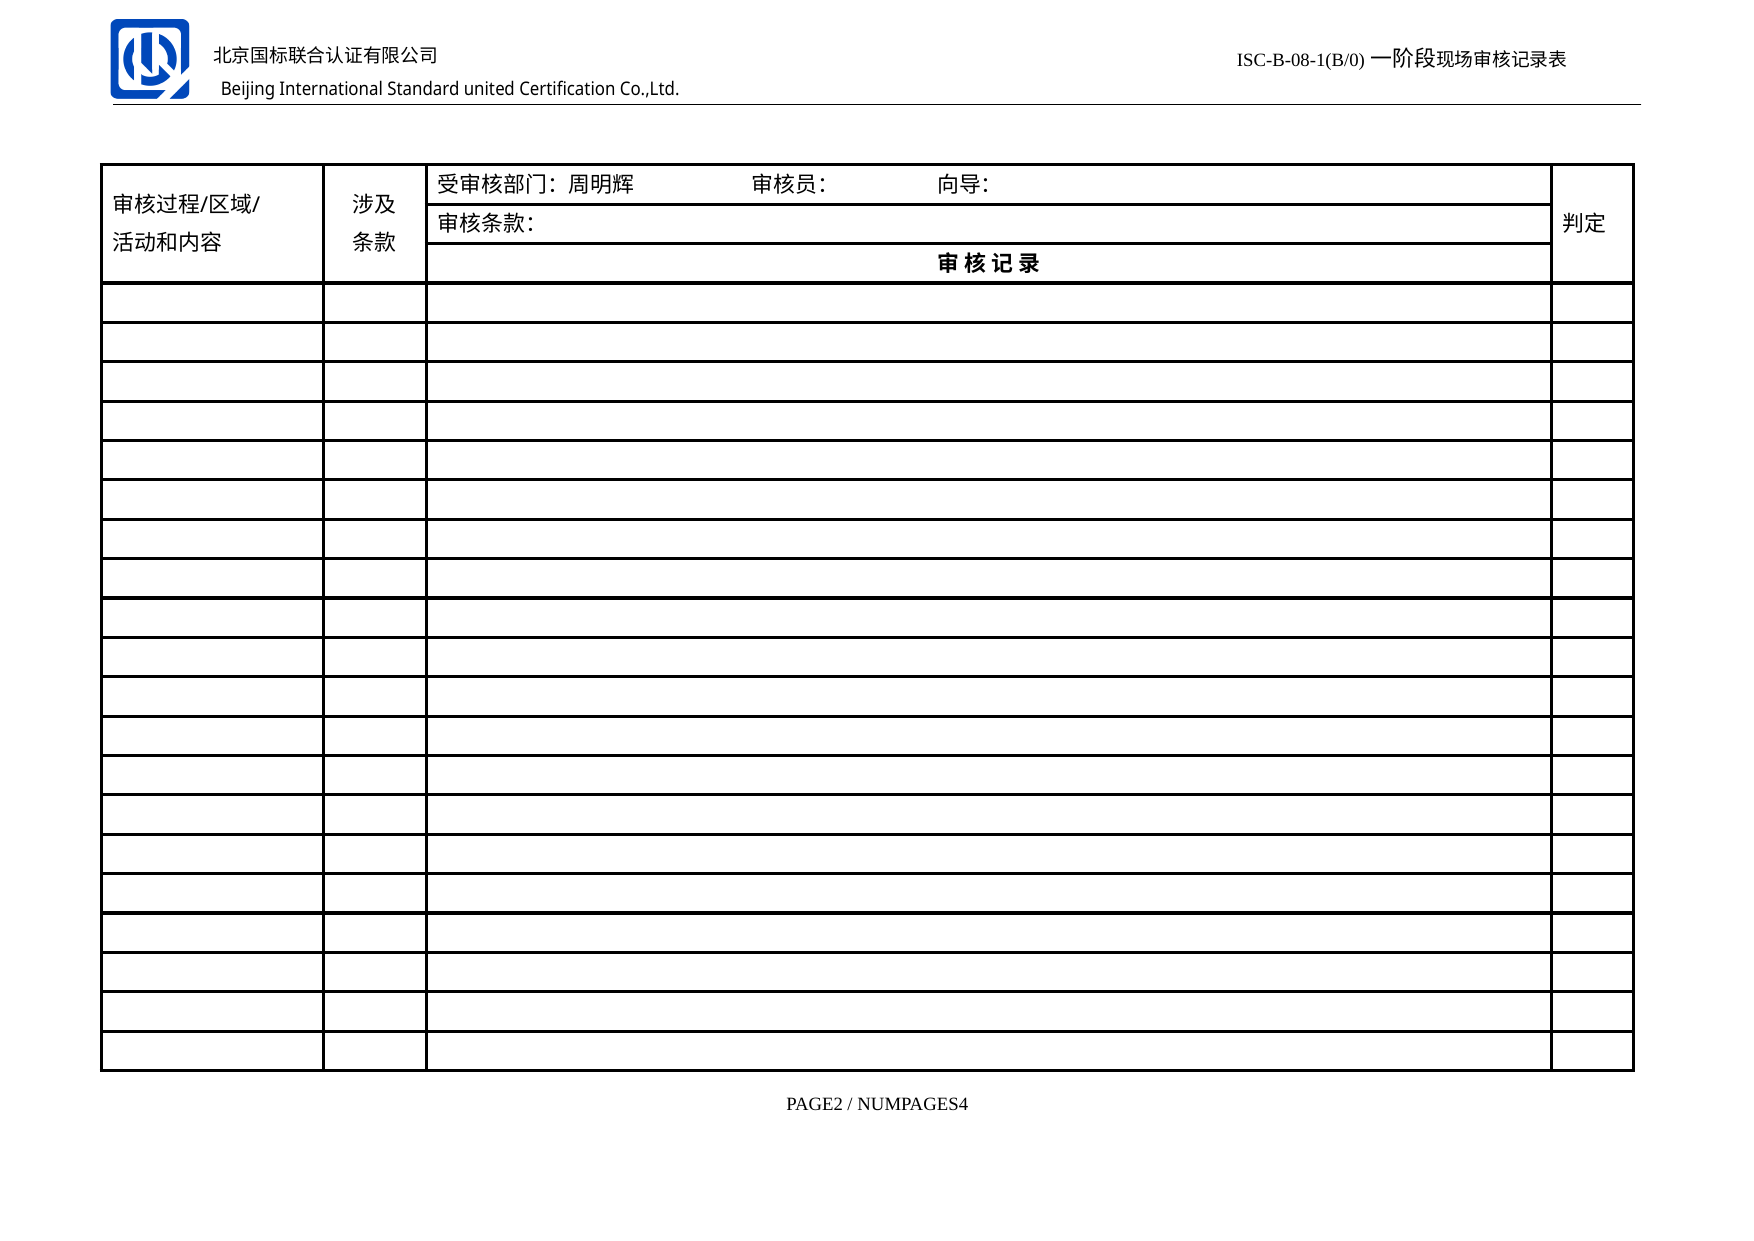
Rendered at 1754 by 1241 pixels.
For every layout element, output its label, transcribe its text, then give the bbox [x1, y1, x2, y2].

table_cell [428, 600, 1550, 636]
table_cell [1553, 678, 1632, 714]
table_cell [1553, 560, 1632, 596]
table_cell [428, 481, 1550, 518]
table_cell [1553, 403, 1632, 439]
table_cell [428, 954, 1550, 990]
table_cell [325, 796, 425, 833]
table_cell 审 核 记 录 [428, 245, 1550, 281]
table_cell [428, 285, 1550, 321]
table_cell [1553, 521, 1632, 557]
table_cell [325, 481, 425, 518]
table_cell [1553, 363, 1632, 399]
table_cell [428, 324, 1550, 360]
table_cell [428, 915, 1550, 951]
table_cell [325, 1033, 425, 1069]
table_cell [325, 678, 425, 714]
table_cell [103, 875, 322, 911]
table_cell 审核条款： [428, 206, 1550, 242]
table_cell [1553, 954, 1632, 990]
table_cell [1553, 836, 1632, 872]
table_cell [1553, 481, 1632, 518]
table_cell [103, 324, 322, 360]
table_cell [103, 285, 322, 321]
table_cell [1553, 324, 1632, 360]
table_cell [103, 403, 322, 439]
table_cell [428, 993, 1550, 1029]
table_cell [325, 600, 425, 636]
table_cell [103, 718, 322, 754]
table_cell [1553, 600, 1632, 636]
table_cell [103, 600, 322, 636]
table_cell [428, 521, 1550, 557]
table_header 审核过程/区域/ 活动和内容 [103, 166, 322, 281]
table_cell [428, 757, 1550, 793]
table_cell [428, 875, 1550, 911]
table_cell [325, 836, 425, 872]
table_cell [428, 1033, 1550, 1069]
table_cell [1553, 718, 1632, 754]
table_cell [325, 718, 425, 754]
table_cell [1553, 875, 1632, 911]
table_cell [428, 442, 1550, 478]
table_cell [103, 796, 322, 833]
table_cell [103, 1033, 322, 1069]
table_cell [103, 521, 322, 557]
table_cell [1553, 993, 1632, 1029]
table_cell [428, 796, 1550, 833]
table_cell [103, 481, 322, 518]
table_cell [325, 875, 425, 911]
table_cell [325, 915, 425, 951]
table_cell [428, 560, 1550, 596]
table_cell [103, 678, 322, 714]
table_cell [103, 560, 322, 596]
table_cell [325, 639, 425, 675]
table_cell [325, 954, 425, 990]
table_header 涉及 条款 [325, 166, 425, 281]
table_cell [1553, 1033, 1632, 1069]
table_cell [428, 403, 1550, 439]
table_cell [325, 363, 425, 399]
table_cell [428, 836, 1550, 872]
table_cell [1553, 796, 1632, 833]
table_cell [325, 285, 425, 321]
table_cell [1553, 757, 1632, 793]
table_cell [103, 836, 322, 872]
table_cell [325, 757, 425, 793]
table_cell [1553, 285, 1632, 321]
table_cell [103, 915, 322, 951]
table_cell [428, 639, 1550, 675]
table_cell [428, 718, 1550, 754]
table_cell [103, 954, 322, 990]
table_cell [428, 363, 1550, 399]
table_cell [325, 403, 425, 439]
table_cell [428, 678, 1550, 714]
table_cell [1553, 442, 1632, 478]
picture [110, 19, 190, 99]
table_cell [103, 757, 322, 793]
table_cell [325, 993, 425, 1029]
table_header 判定 [1553, 166, 1632, 281]
table_cell [325, 324, 425, 360]
table_cell [103, 993, 322, 1029]
table_cell [103, 639, 322, 675]
table_cell [325, 560, 425, 596]
table_header 受审核部门：周明辉 审核员： 向导： [428, 166, 1550, 203]
table_cell [325, 442, 425, 478]
table_cell [1553, 915, 1632, 951]
table_cell [1553, 639, 1632, 675]
table_cell [103, 442, 322, 478]
table_cell [103, 363, 322, 399]
table_cell [325, 521, 425, 557]
